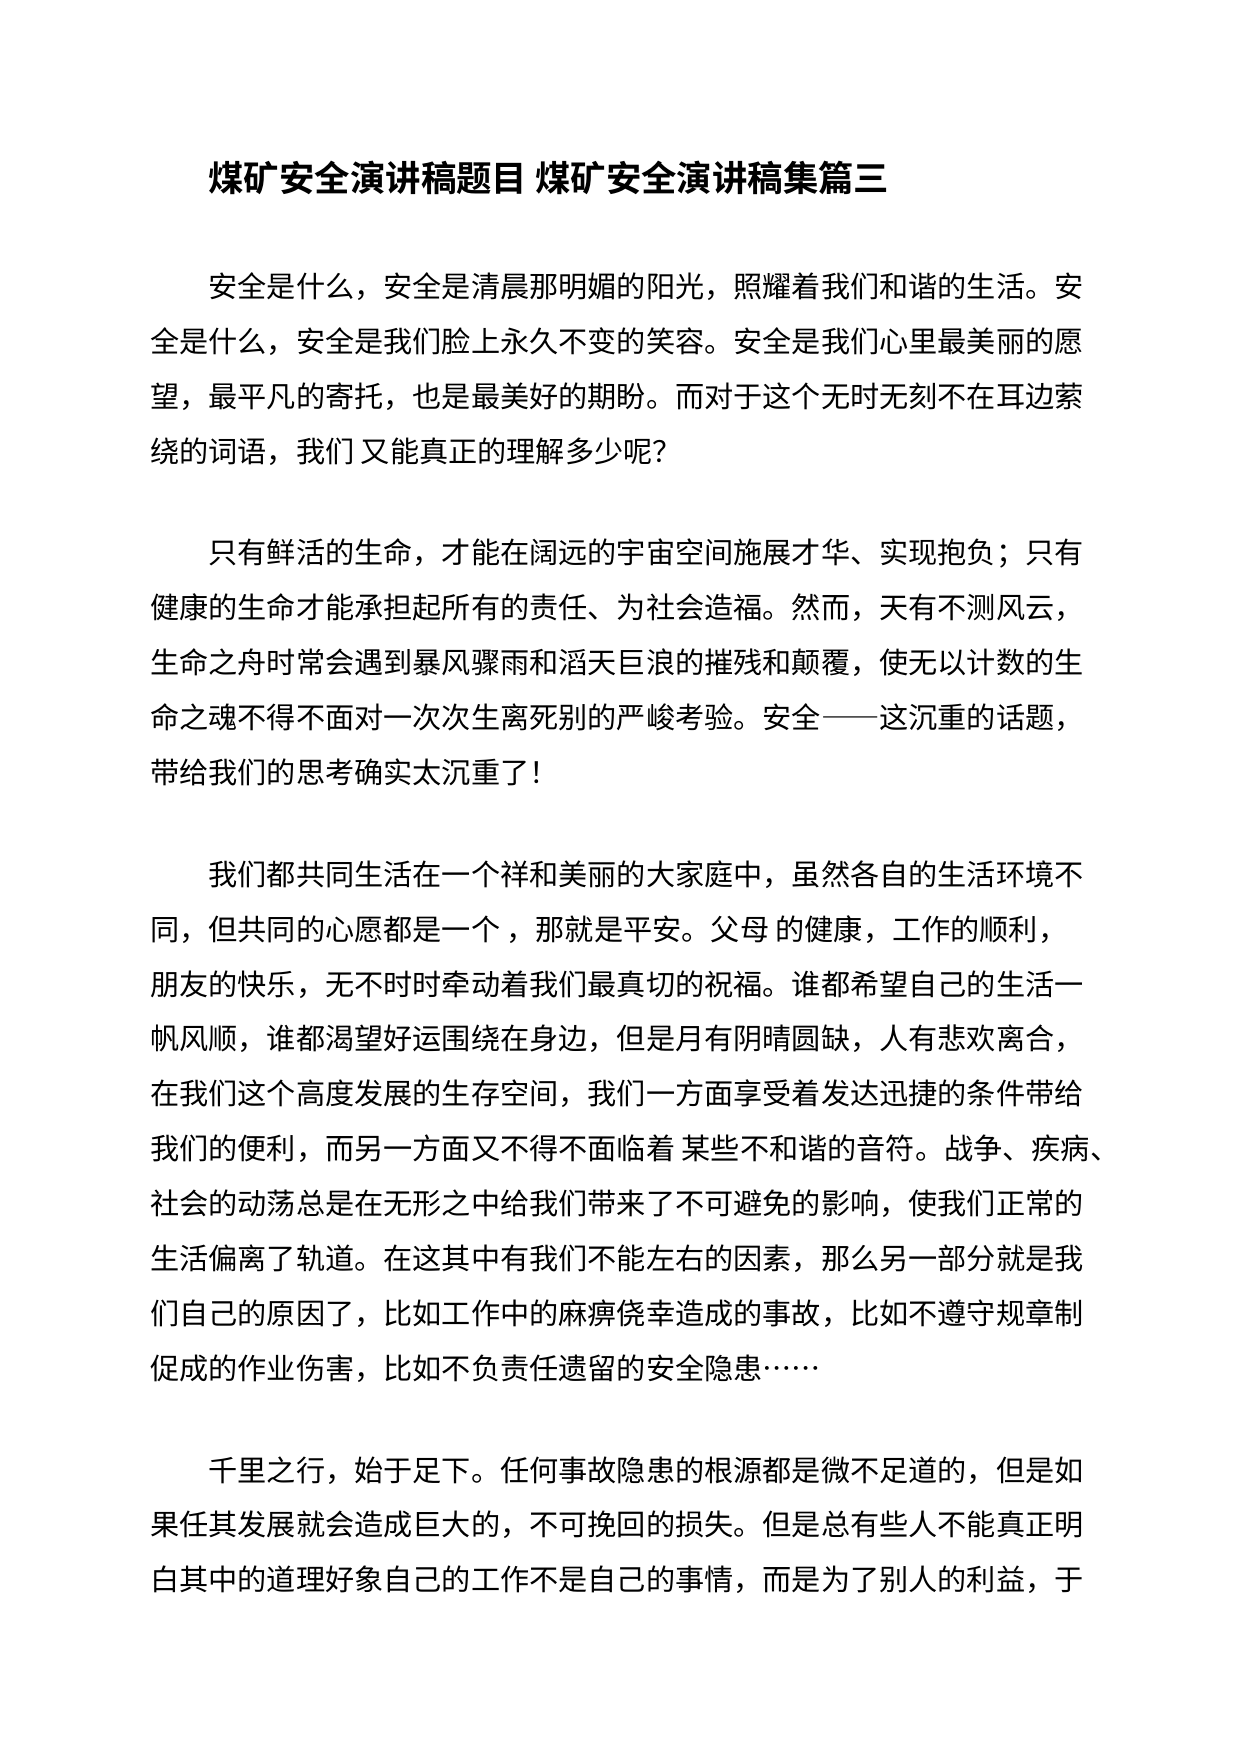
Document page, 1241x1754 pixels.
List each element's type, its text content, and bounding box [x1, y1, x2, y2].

text 只有鲜活的生命，才能在阔远的宇宙空间施展才华、实现抱负；只有健康的生命才能承担起所有的责任、为社会造福。然而，天有不测风云，生命之舟时常会遇到暴风骤雨和滔天巨浪的摧残和颠覆，使无以计数的生命之魂不得不面对一次次生离死别的严峻考验。安全――这沉重的话题，带给我们的思考确实太沉重了！ [150, 530, 1090, 792]
text 安全是什么，安全是清晨那明媚的阳光，照耀着我们和谐的生活。安全是什么，安全是我们脸上永久不变的笑容。安全是我们心里最美丽的愿望，最平凡的寄托，也是最美好的期盼。而对于这个无时无刻不在耳边萦绕的词语，我们 又能真正的理解多少呢？ [150, 263, 1090, 470]
text 煤矿安全演讲稿题目 煤矿安全演讲稿集篇三 [150, 150, 1090, 201]
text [150, 1447, 1090, 1599]
text 我们都共同生活在一个祥和美丽的大家庭中，虽然各自的生活环境不同，但共同的心愿都是一个 ，那就是平安。父母 的健康，工作的顺利，朋友的快乐，无不时时牵动着我们最真切的祝福。谁都希望自己的生活一帆风顺，谁都渴望好运围绕在身边，但是月有阴晴圆缺，人有悲欢离合，在我们这个高度发展的生存空间，我们一方面享受着发达迅捷的条件带给我们的便利，而另一方面又不得不面临着 某些不和谐的音符。战争、疾病、社会的动荡总是在无形之中给我们带来了不可避免的影响，使我们正常的生活偏离了轨道。在这其中有我们不能左右的因素，那么另一部分就是我们自己的原因了，比如工作中的麻痹侥幸造成的事故，比如不遵守规章制促成的作业伤害，比如不负责任遗留的安全隐患…… [150, 851, 1090, 1388]
